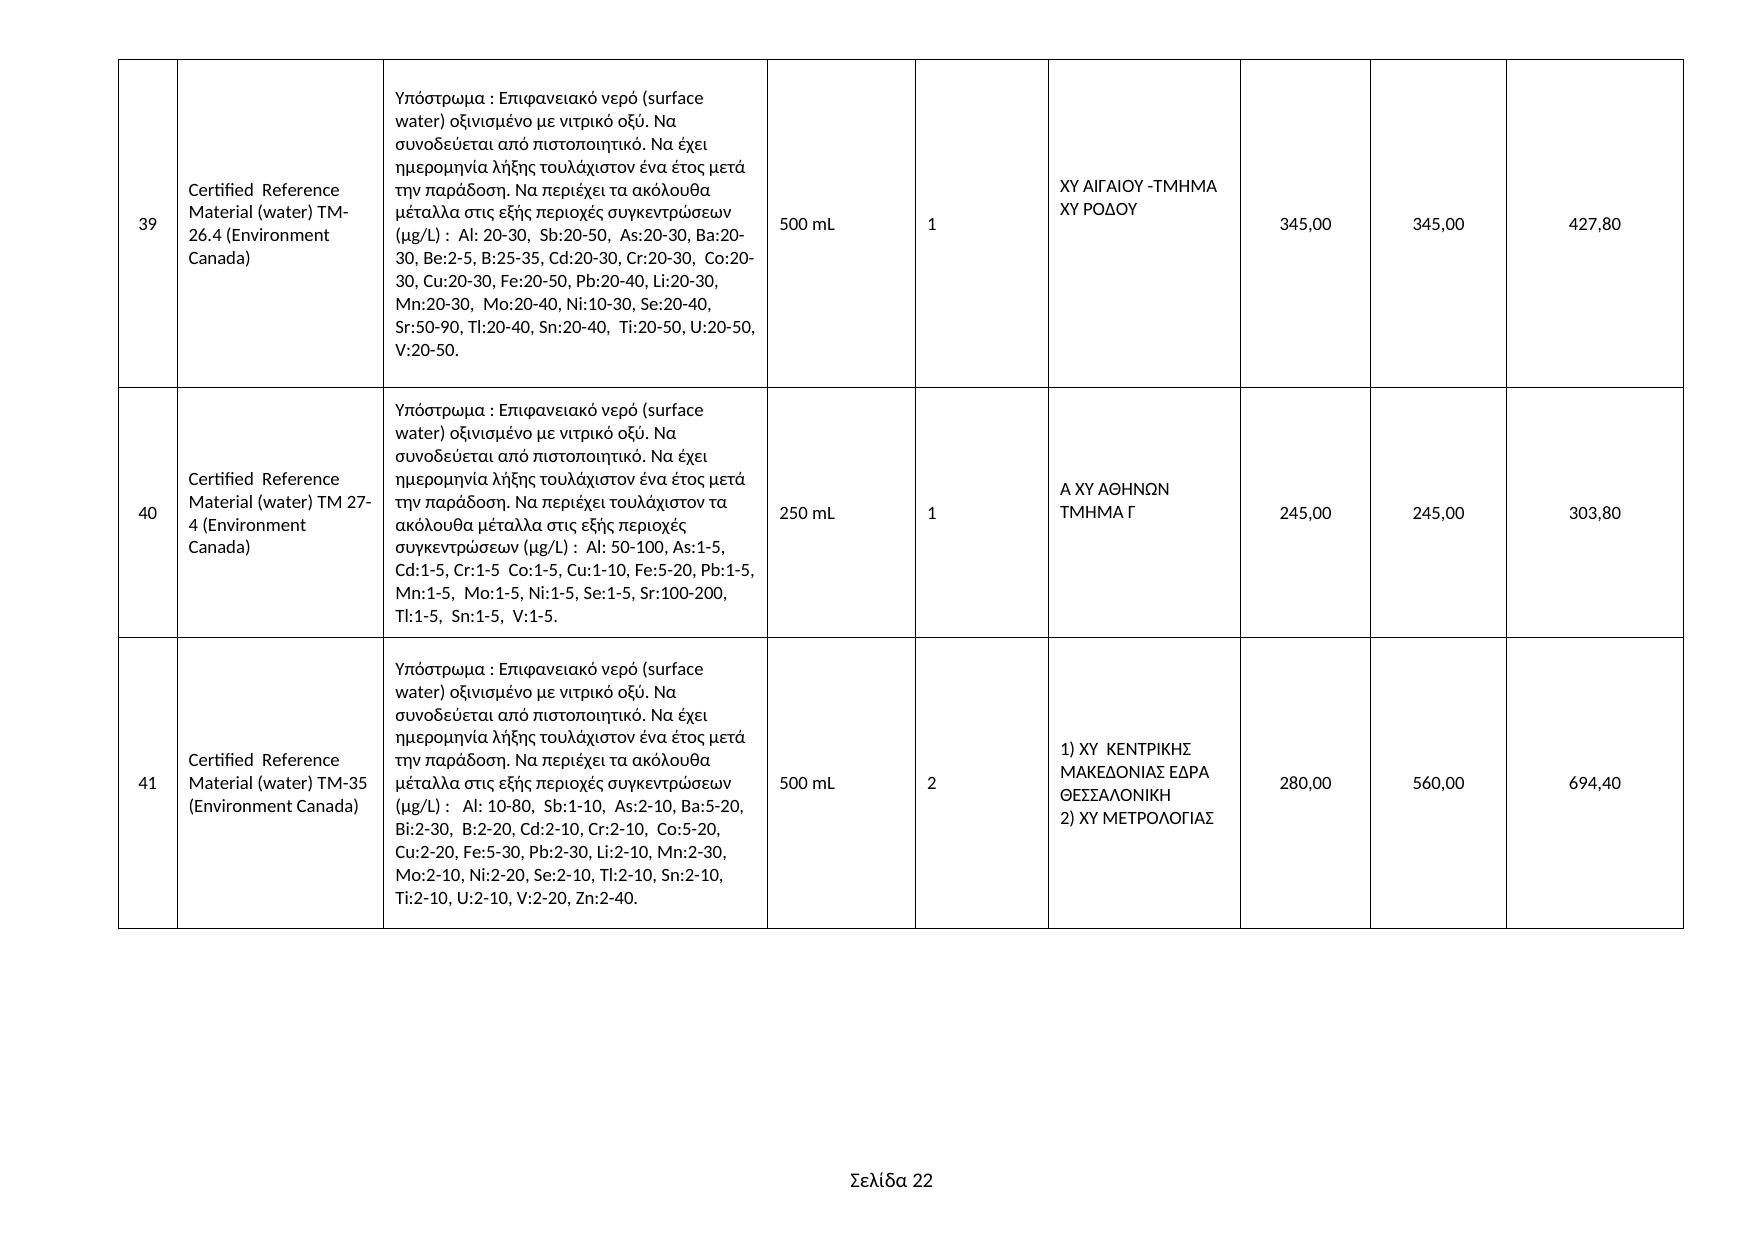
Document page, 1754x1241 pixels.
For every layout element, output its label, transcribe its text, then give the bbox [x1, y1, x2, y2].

table_cell 2 [916, 638, 1048, 928]
table_cell 250 mL [768, 388, 915, 637]
table_cell Υπόστρωμα : Επιφανειακό νερό (surface water) οξινισμένο με νιτρικό οξύ. Να συνοδεύεται από πιστοποιητικό. Να έχει ημερομηνία λήξης τουλάχιστον ένα έτος μετά την παράδοση. Να περιέχει τα ακόλουθα μέταλλα στις εξής περιοχές συγκεντρώσεων (μg/L) : Al: 20-30, Sb:20-50, As:20-30, Ba:20-30, Be:2-5, B:25-35, Cd:20-30, Cr:20-30, Co:20-30, Cu:20-30, Fe:20-50, Pb:20-40, Li:20-30, Mn:20-30, Mo:20-40, Ni:10-30, Se:20-40, Sr:50-90, Tl:20-40, Sn:20-40, Ti:20-50, U:20-50, V:20-50. [384, 60, 767, 387]
table_cell Υπόστρωμα : Επιφανειακό νερό (surface water) οξινισμένο με νιτρικό οξύ. Να συνοδεύεται από πιστοποιητικό. Να έχει ημερομηνία λήξης τουλάχιστον ένα έτος μετά την παράδοση. Να περιέχει τουλάχιστον τα ακόλουθα μέταλλα στις εξής περιοχές συγκεντρώσεων (μg/L) : Al: 50-100, As:1-5, Cd:1-5, Cr:1-5 Co:1-5, Cu:1-10, Fe:5-20, Pb:1-5, Mn:1-5, Mo:1-5, Ni:1-5, Se:1-5, Sr:100-200, Tl:1-5, Sn:1-5, V:1-5. [384, 388, 767, 637]
table_cell 345,00 [1241, 60, 1370, 387]
table_cell 280,00 [1241, 638, 1370, 928]
table_cell ΧΥ ΑΙΓΑΙΟΥ -ΤΜΗΜΑ ΧΥ ΡΟΔΟΥ [1049, 60, 1240, 387]
table_cell Υπόστρωμα : Επιφανειακό νερό (surface water) οξινισμένο με νιτρικό οξύ. Να συνοδεύεται από πιστοποιητικό. Να έχει ημερομηνία λήξης τουλάχιστον ένα έτος μετά την παράδοση. Να περιέχει τα ακόλουθα μέταλλα στις εξής περιοχές συγκεντρώσεων (μg/L) : Al: 10-80, Sb:1-10, As:2-10, Ba:5-20, Bi:2-30, B:2-20, Cd:2-10, Cr:2-10, Co:5-20, Cu:2-20, Fe:5-30, Pb:2-30, Li:2-10, Mn:2-30, Mo:2-10, Ni:2-20, Se:2-10, Tl:2-10, Sn:2-10, Ti:2-10, U:2-10, V:2-20, Zn:2-40. [384, 638, 767, 928]
table_cell 39 [119, 60, 177, 387]
table_cell 500 mL [768, 60, 915, 387]
table_cell A XY ΑΘΗΝΩΝ ΤΜΗΜΑ Γ [1049, 388, 1240, 637]
table_cell 500 mL [768, 638, 915, 928]
table_cell Certified Reference Material (water) TΜ-35 (Environment Canada) [178, 638, 383, 928]
table_cell 694,40 [1507, 638, 1683, 928]
table_cell 40 [119, 388, 177, 637]
table_cell Certified Reference Material (water) TM 27-4 (Environment Canada) [178, 388, 383, 637]
table_cell 41 [119, 638, 177, 928]
table_cell 560,00 [1371, 638, 1506, 928]
table_cell 245,00 [1371, 388, 1506, 637]
table_cell 1) ΧΥ ΚΕΝΤΡΙΚΗΣ ΜΑΚΕΔΟΝΙΑΣ ΕΔΡΑ ΘΕΣΣΑΛΟΝΙΚΗ 2) ΧΥ ΜΕΤΡΟΛΟΓΙΑΣ [1049, 638, 1240, 928]
table_cell 1 [916, 388, 1048, 637]
table_cell 427,80 [1507, 60, 1683, 387]
table_cell 245,00 [1241, 388, 1370, 637]
table_cell Certified Reference Material (water) TΜ-26.4 (Environment Canada) [178, 60, 383, 387]
table_cell 303,80 [1507, 388, 1683, 637]
table_cell 345,00 [1371, 60, 1506, 387]
table_cell 1 [916, 60, 1048, 387]
